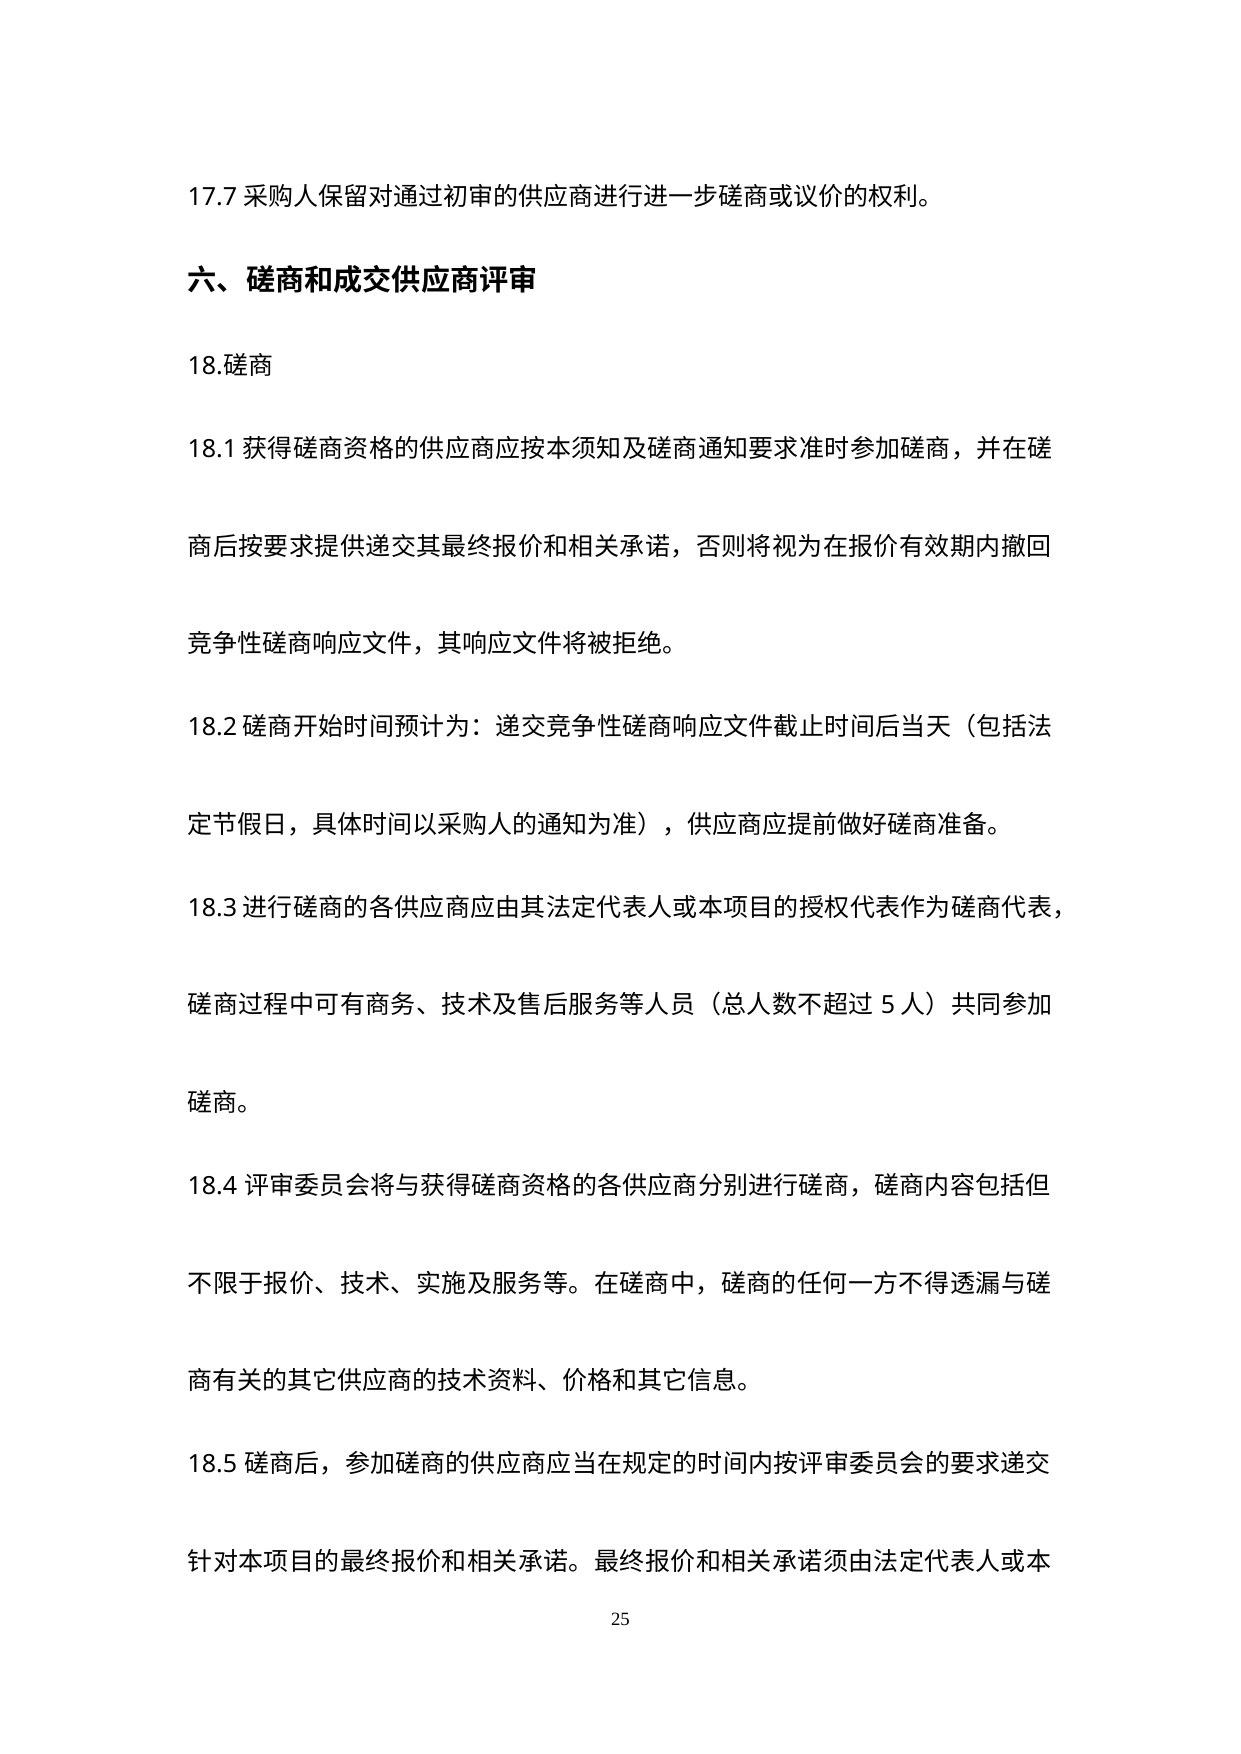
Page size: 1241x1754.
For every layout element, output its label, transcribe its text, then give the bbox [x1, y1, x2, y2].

text 六、磋商和成交供应商评审 [187, 245, 1053, 310]
text 18.1获得磋商资格的供应商应按本须知及磋商通知要求准时参加磋商，并在磋商后按要求提供递交其最终报价和相关承诺，否则将视为在报价有效期内撤回竞争性磋商响应文件，其响应文件将被拒绝。 [187, 414, 1053, 674]
text 18.4 评审委员会将与获得磋商资格的各供应商分别进行磋商，磋商内容包括但不限于报价、技术、实施及服务等。在磋商中，磋商的任何一方不得透漏与磋商有关的其它供应商的技术资料、价格和其它信息。 [187, 1151, 1053, 1411]
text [187, 1429, 1053, 1592]
text 18.磋商 [187, 331, 1053, 396]
text 18.2磋商开始时间预计为：递交竞争性磋商响应文件截止时间后当天（包括法定节假日，具体时间以采购人的通知为准），供应商应提前做好磋商准备。 [187, 692, 1053, 855]
text 18.3进行磋商的各供应商应由其法定代表人或本项目的授权代表作为磋商代表，磋商过程中可有商务、技术及售后服务等人员（总人数不超过5人）共同参加磋商。 [187, 873, 1053, 1133]
text 17.7 采购人保留对通过初审的供应商进行进一步磋商或议价的权利。 [187, 162, 1053, 227]
